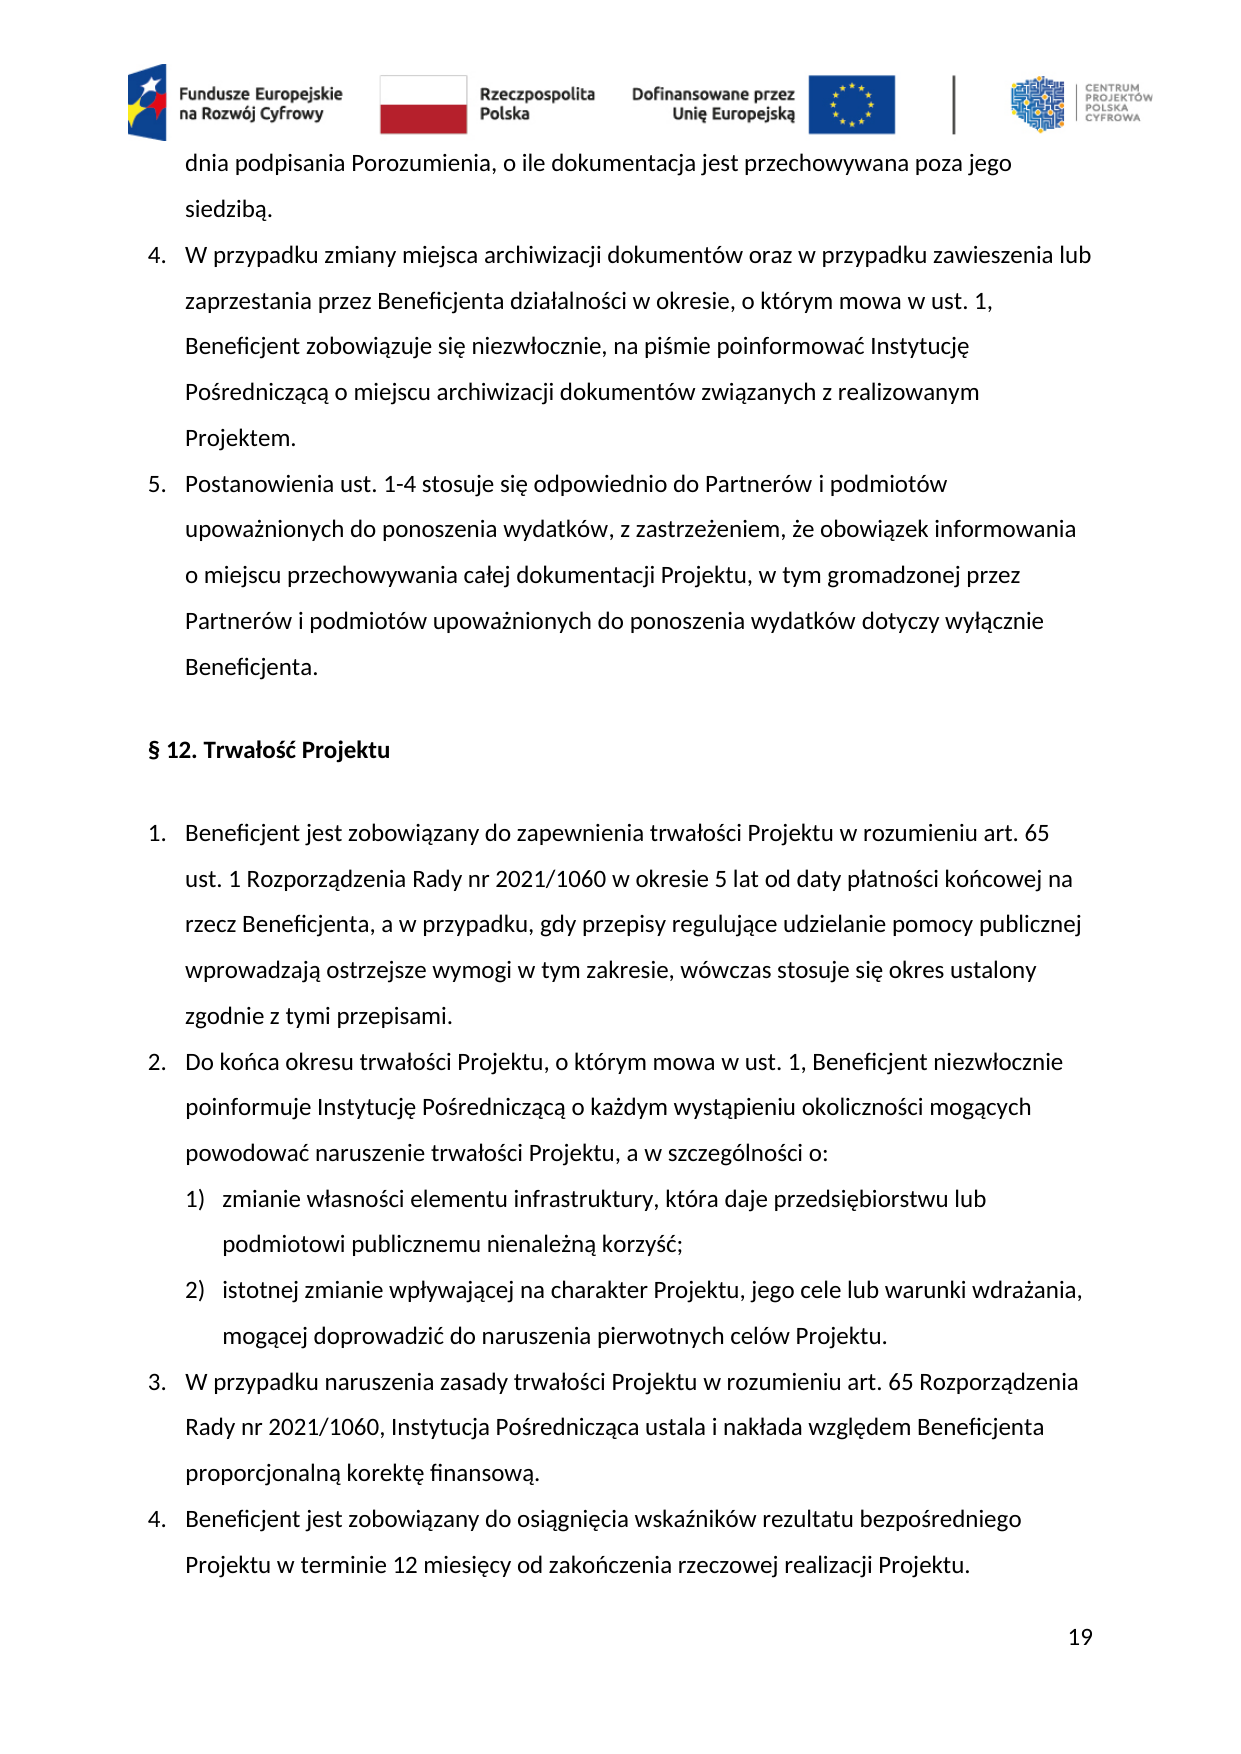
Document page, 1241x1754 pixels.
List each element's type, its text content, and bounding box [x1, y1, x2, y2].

picture [128, 64, 1153, 141]
list Beneficjent jest zobowiązany do zapewnienia trwałości Projektu w rozumieniu art. 65 ust. 1 Rozporządzenia Rady nr 2021/1060 w okresie 5 lat od daty płatności końcowej na rzecz Beneficjenta, a w przypadku, gdy przepisy regulujące udzielanie pomocy publicznej wprowadzają ostrzejsze wymogi w tym zakresie, wówczas stosuje się okres ustalony zgodnie z tymi przepisami. [148, 817, 1093, 1031]
list istotnej zmianie wpływającej na charakter Projektu, jego cele lub warunki wdrażania, mogącej doprowadzić do naruszenia pierwotnych celów Projektu. [185, 1274, 1093, 1351]
list W przypadku naruszenia zasady trwałości Projektu w rozumieniu art. 65 Rozporządzenia Rady nr 2021/1060, Instytucja Pośrednicząca ustala i nakłada względem Beneficjenta proporcjonalną korektę finansową. [148, 1366, 1093, 1488]
list Do końca okresu trwałości Projektu, o którym mowa w ust. 1, Beneficjent niezwłocznie poinformuje Instytucję Pośredniczącą o każdym wystąpieniu okoliczności mogących powodować naruszenie trwałości Projektu, a w szczególności o: [148, 1046, 1093, 1168]
subtitle § 12. Trwałość Projektu [148, 734, 1093, 764]
list Postanowienia ust. 1-4 stosuje się odpowiednio do Partnerów i podmiotów upoważnionych do ponoszenia wydatków, z zastrzeżeniem, że obowiązek informowania o miejscu przechowywania całej dokumentacji Projektu, w tym gromadzonej przez Partnerów i podmiotów upoważnionych do ponoszenia wydatków dotyczy wyłącznie Beneficjenta. [148, 468, 1093, 681]
list W przypadku zmiany miejsca archiwizacji dokumentów oraz w przypadku zawieszenia lub zaprzestania przez Beneficjenta działalności w okresie, o którym mowa w ust. 1, Beneficjent zobowiązuje się niezwłocznie, na piśmie poinformować Instytucję Pośredniczącą o miejscu archiwizacji dokumentów związanych z realizowanym Projektem. [148, 239, 1093, 452]
list zmianie własności elementu infrastruktury, która daje przedsiębiorstwu lub podmiotowi publicznemu nienależną korzyść; [185, 1183, 1093, 1259]
list Beneficjent jest zobowiązany do osiągnięcia wskaźników rezultatu bezpośredniego Projektu w terminie 12 miesięcy od zakończenia rzeczowej realizacji Projektu. [148, 1503, 1093, 1579]
